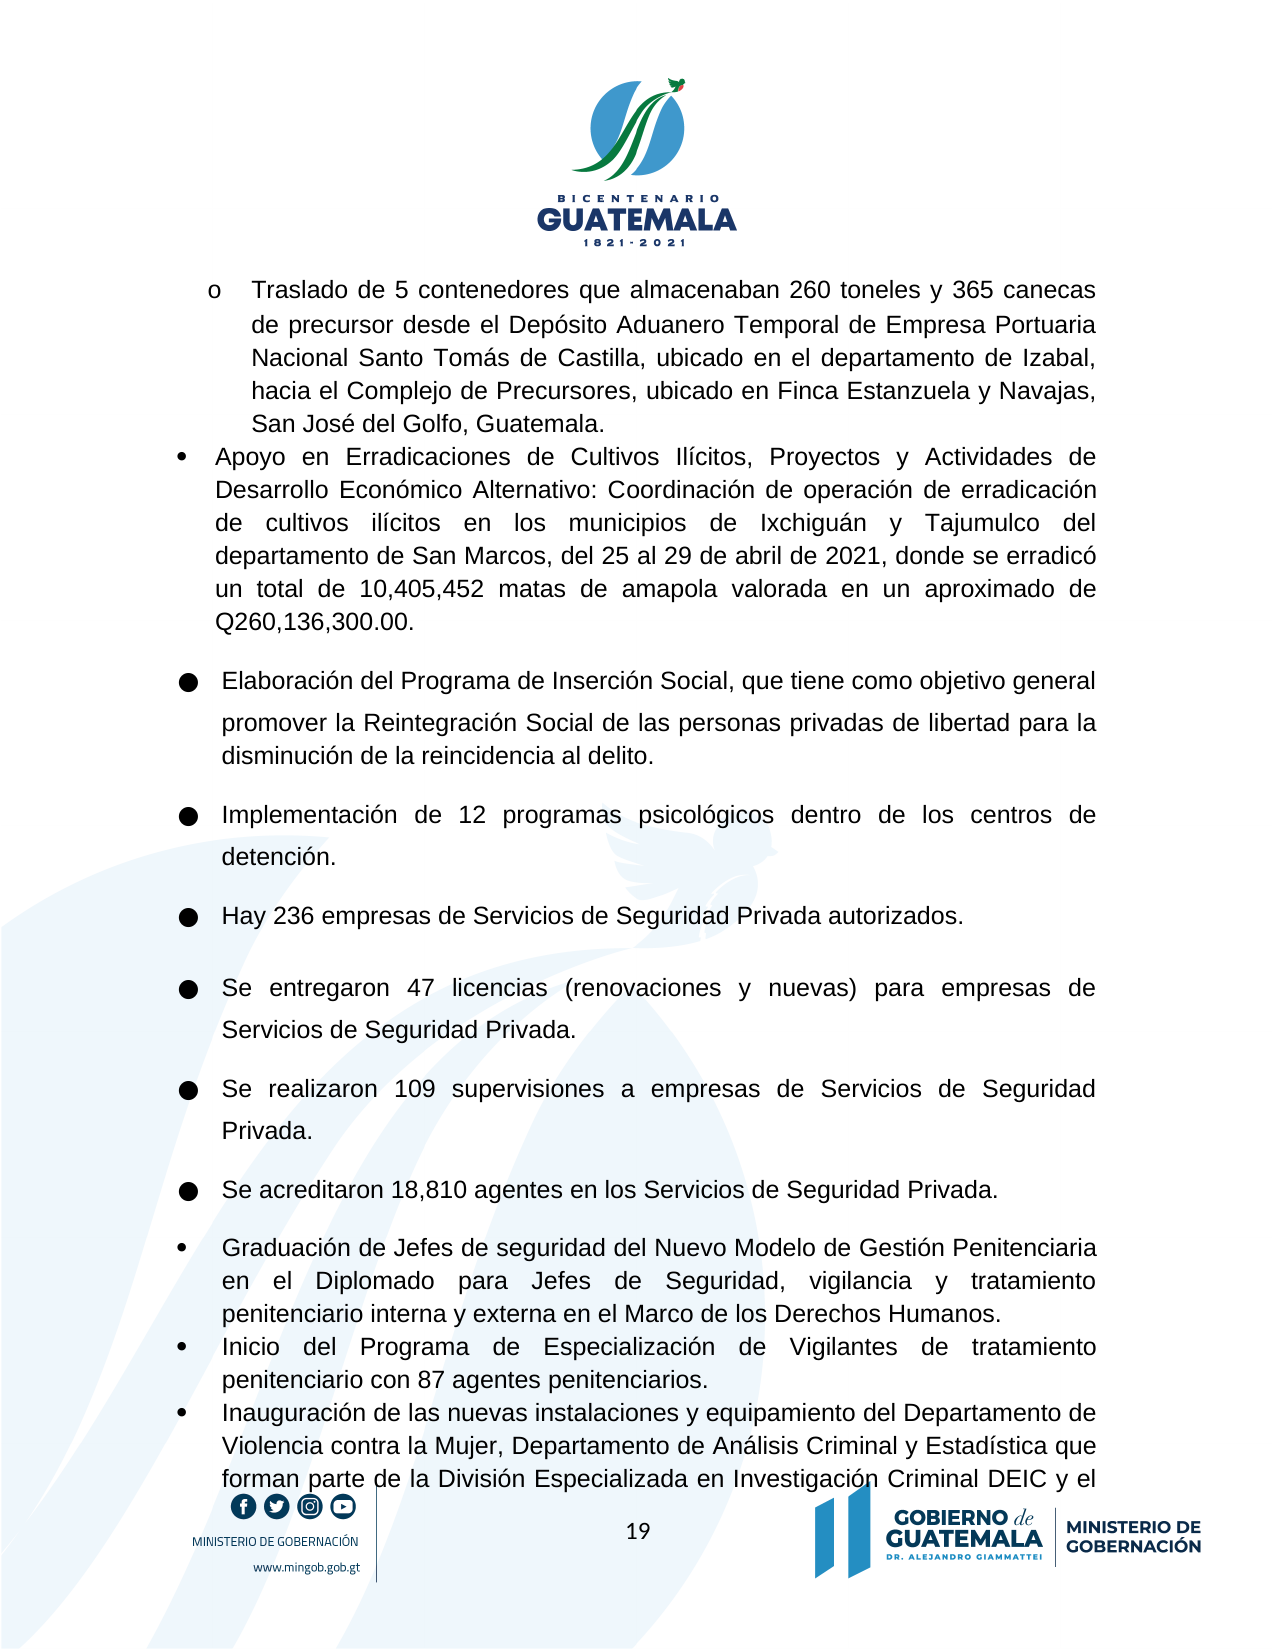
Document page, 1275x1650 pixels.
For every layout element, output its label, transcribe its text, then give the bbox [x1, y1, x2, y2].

list Inicio del Programa de Especialización de Vigilantes de tratamiento penitenciario con 87 agentes penitenciarios. [177, 1332, 1098, 1394]
list Se acreditaron 18,810 agentes en los Servicios de Seguridad Privada. [177, 1161, 1098, 1212]
list Hay 236 empresas de Servicios de Seguridad Privada autorizados. [177, 888, 1098, 939]
list Elaboración del Programa de Inserción Social, que tiene como objetivo general promover la Reintegración Social de las personas privadas de libertad para la disminución de la reincidencia al delito. [177, 653, 1098, 770]
picture [1, 3, 1273, 1649]
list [177, 1398, 1098, 1493]
list Graduación de Jefes de seguridad del Nuevo Modelo de Gestión Penitenciaria en el Diplomado para Jefes de Seguridad, vigilancia y tratamiento penitenciario interna y externa en el Marco de los Derechos Humanos. [177, 1233, 1098, 1327]
list Implementación de 12 programas psicológicos dentro de los centros de detención. [177, 787, 1098, 871]
list Se realizaron 109 supervisiones a empresas de Servicios de Seguridad Privada. [177, 1060, 1098, 1144]
list Traslado de 5 contenedores que almacenaban 260 toneles y 365 canecas de precursor desde el Depósito Aduanero Temporal de Empresa Portuaria Nacional Santo Tomás de Castilla, ubicado en el departamento de Izabal, hacia el Complejo de Precursores, ubicado en Finca Estanzuela y Navajas, San José del Golfo, Guatemala. [207, 275, 1098, 438]
list Se entregaron 47 licencias (renovaciones y nuevas) para empresas de Servicios de Seguridad Privada. [177, 959, 1098, 1043]
list Apoyo en Erradicaciones de Cultivos Ilícitos, Proyectos y Actividades de Desarrollo Económico Alternativo: Coordinación de operación de erradicación de cultivos ilícitos en los municipios de Ixchiguán y Tajumulco del departamento de San Marcos, del 25 al 29 de abril de 2021, donde se erradicó un total de 10,405,452 matas de amapola valorada en un aproximado de Q260,136,300.00. [177, 442, 1098, 636]
